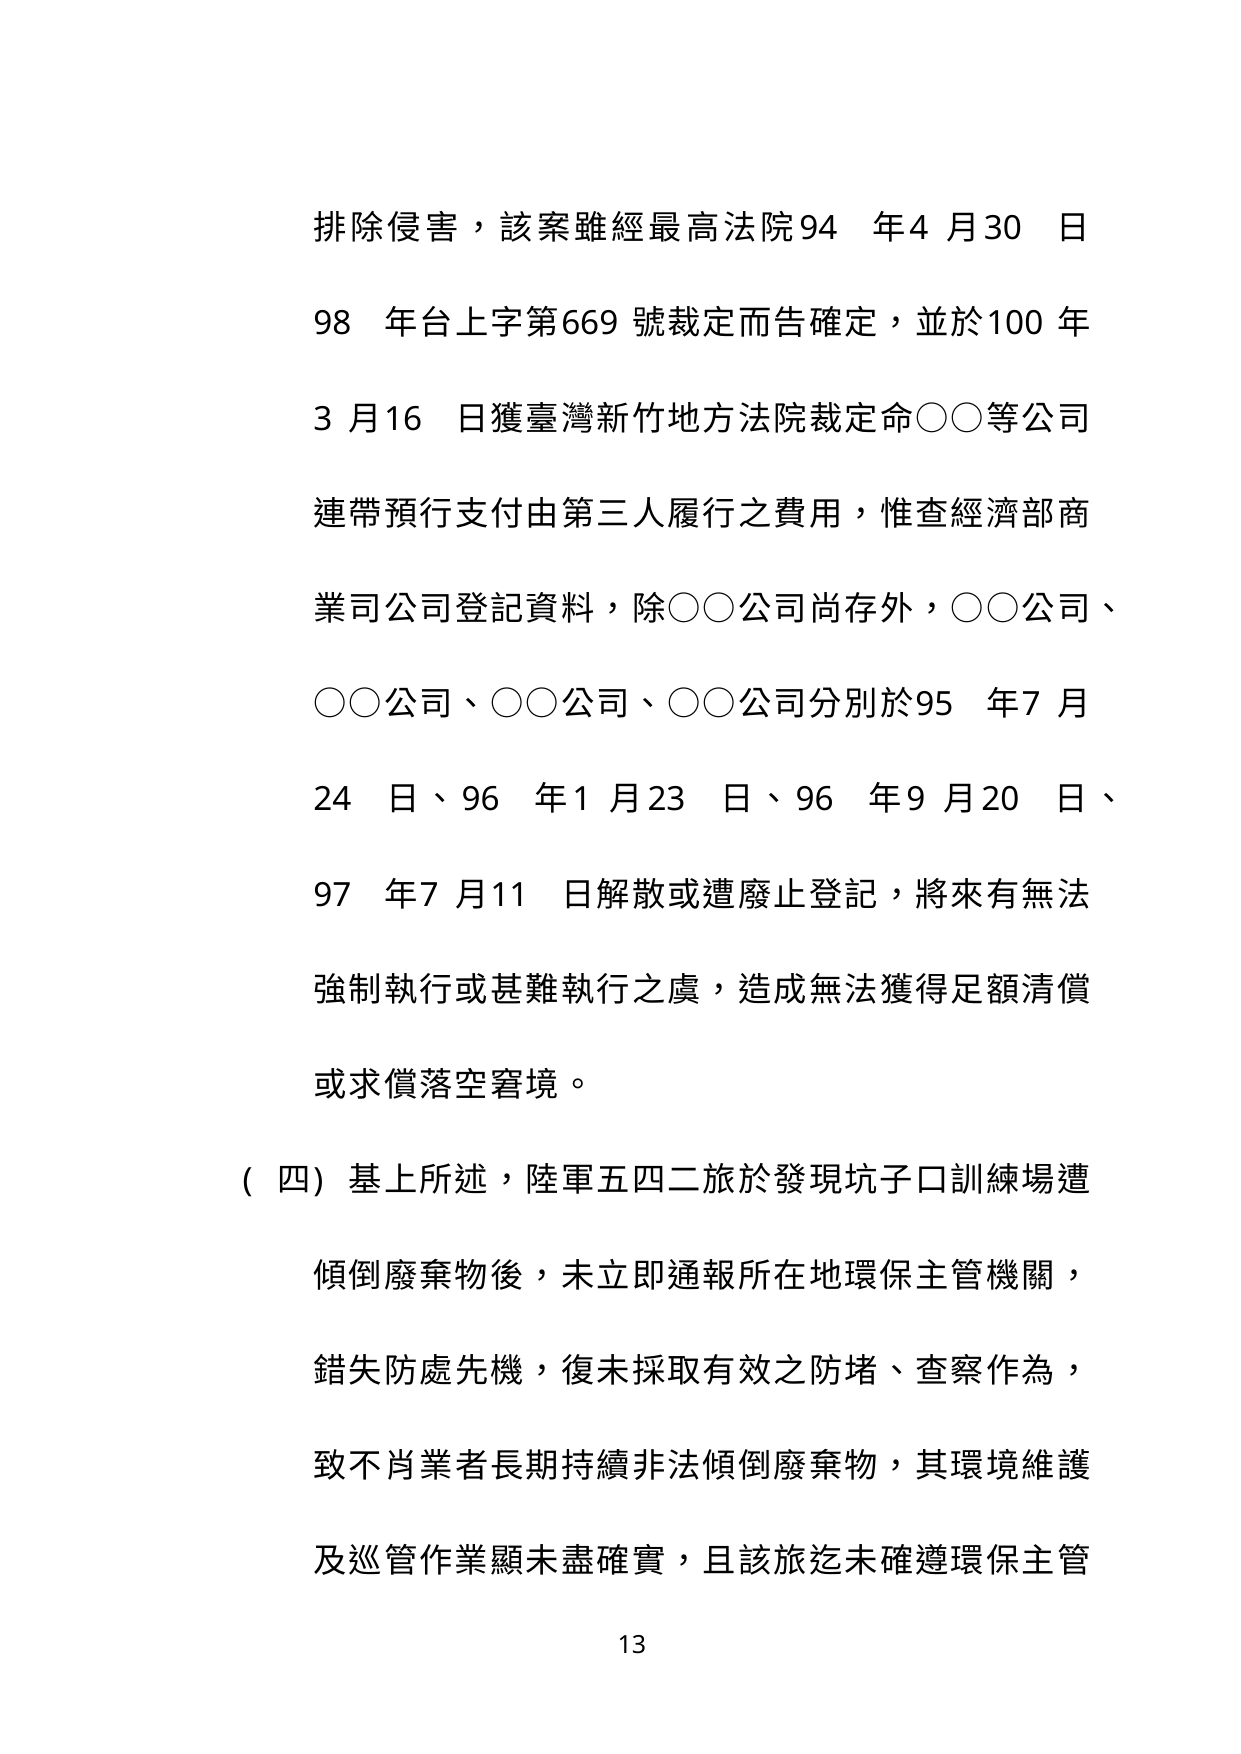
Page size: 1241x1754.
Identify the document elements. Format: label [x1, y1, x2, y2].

subtitle [242, 178, 1092, 1130]
subtitle [242, 1130, 1092, 1606]
